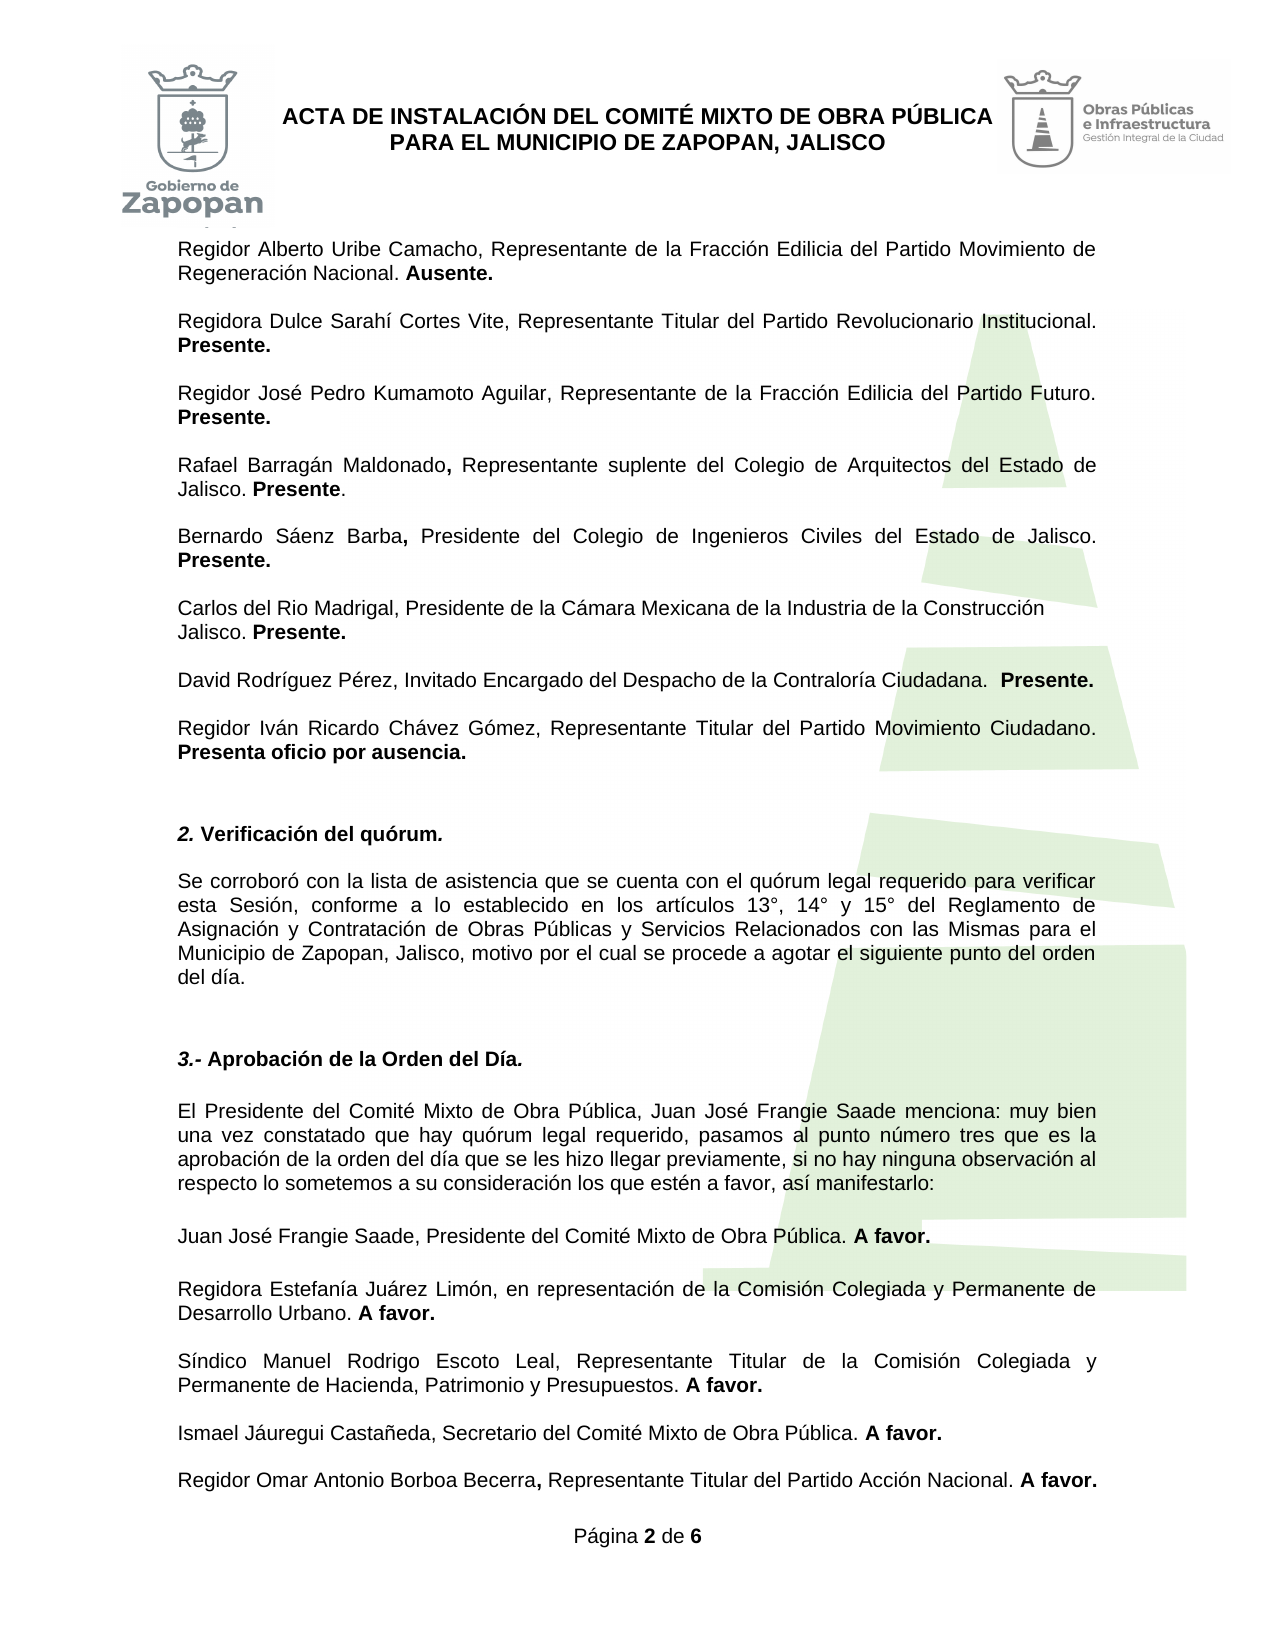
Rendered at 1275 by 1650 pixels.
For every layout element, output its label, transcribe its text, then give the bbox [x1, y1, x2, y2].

picture [339, 309, 1187, 1291]
text Rafael Barragán Maldonado, Representante suplente del Colegio de Arquitectos del Estado de Jalisco. Presente. [177, 452, 1098, 500]
text Ismael Jáuregui Castañeda, Secretario del Comité Mixto de Obra Pública. A favor. [177, 1420, 1098, 1444]
picture [997, 59, 1231, 174]
text 3.- Aprobación de la Orden del Día. [177, 1047, 1098, 1071]
text Regidora Dulce Sarahí Cortes Vite, Representante Titular del Partido Revolucionario Institucional. Presente. [177, 309, 1098, 357]
text Carlos del Rio Madrigal, Presidente de la Cámara Mexicana de la Industria de la Construcción Jalisco. Presente. [177, 596, 1098, 644]
text Regidora Estefanía Juárez Limón, en representación de la Comisión Colegiada y Permanente de Desarrollo Urbano. A favor. [177, 1277, 1098, 1324]
text Regidor José Pedro Kumamoto Aguilar, Representante de la Fracción Edilicia del Partido Futuro. Presente. [177, 381, 1098, 428]
text El Presidente del Comité Mixto de Obra Pública, Juan José Frangie Saade menciona: muy bien una vez constatado que hay quórum legal requerido, pasamos al punto número tres que es la aprobación de la orden del día que se les hizo llegar previamente, si no hay ninguna observación al respecto lo sometemos a su consideración los que estén a favor, así manifestarlo: [177, 1099, 1098, 1195]
picture [121, 44, 275, 228]
text Se corroboró con la lista de asistencia que se cuenta con el quórum legal requerido para verificar esta Sesión, conforme a lo establecido en los artículos 13°, 14° y 15° del Reglamento de Asignación y Contratación de Obras Públicas y Servicios Relacionados con las Mismas para el Municipio de Zapopan, Jalisco, motivo por el cual se procede a agotar el siguiente punto del orden del día. [177, 869, 1098, 989]
text Juan José Frangie Saade, Presidente del Comité Mixto de Obra Pública. A favor. [177, 1224, 1098, 1248]
text Regidor Iván Ricardo Chávez Gómez, Representante Titular del Partido Movimiento Ciudadano. Presenta oficio por ausencia. [177, 716, 1098, 764]
text Síndico Manuel Rodrigo Escoto Leal, Representante Titular de la Comisión Colegiada y Permanente de Hacienda, Patrimonio y Presupuestos. A favor. [177, 1348, 1098, 1396]
text David Rodríguez Pérez, Invitado Encargado del Despacho de la Contraloría Ciudadana. Presente. [177, 668, 1098, 692]
text Regidor Omar Antonio Borboa Becerra, Representante Titular del Partido Acción Nacional. A favor. [177, 1468, 1098, 1492]
text 2. Verificación del quórum. [177, 821, 1098, 845]
text Bernardo Sáenz Barba, Presidente del Colegio de Ingenieros Civiles del Estado de Jalisco. Presente. [177, 524, 1098, 572]
text Regidor Alberto Uribe Camacho, Representante de la Fracción Edilicia del Partido Movimiento de Regeneración Nacional. Ausente. [177, 237, 1098, 285]
